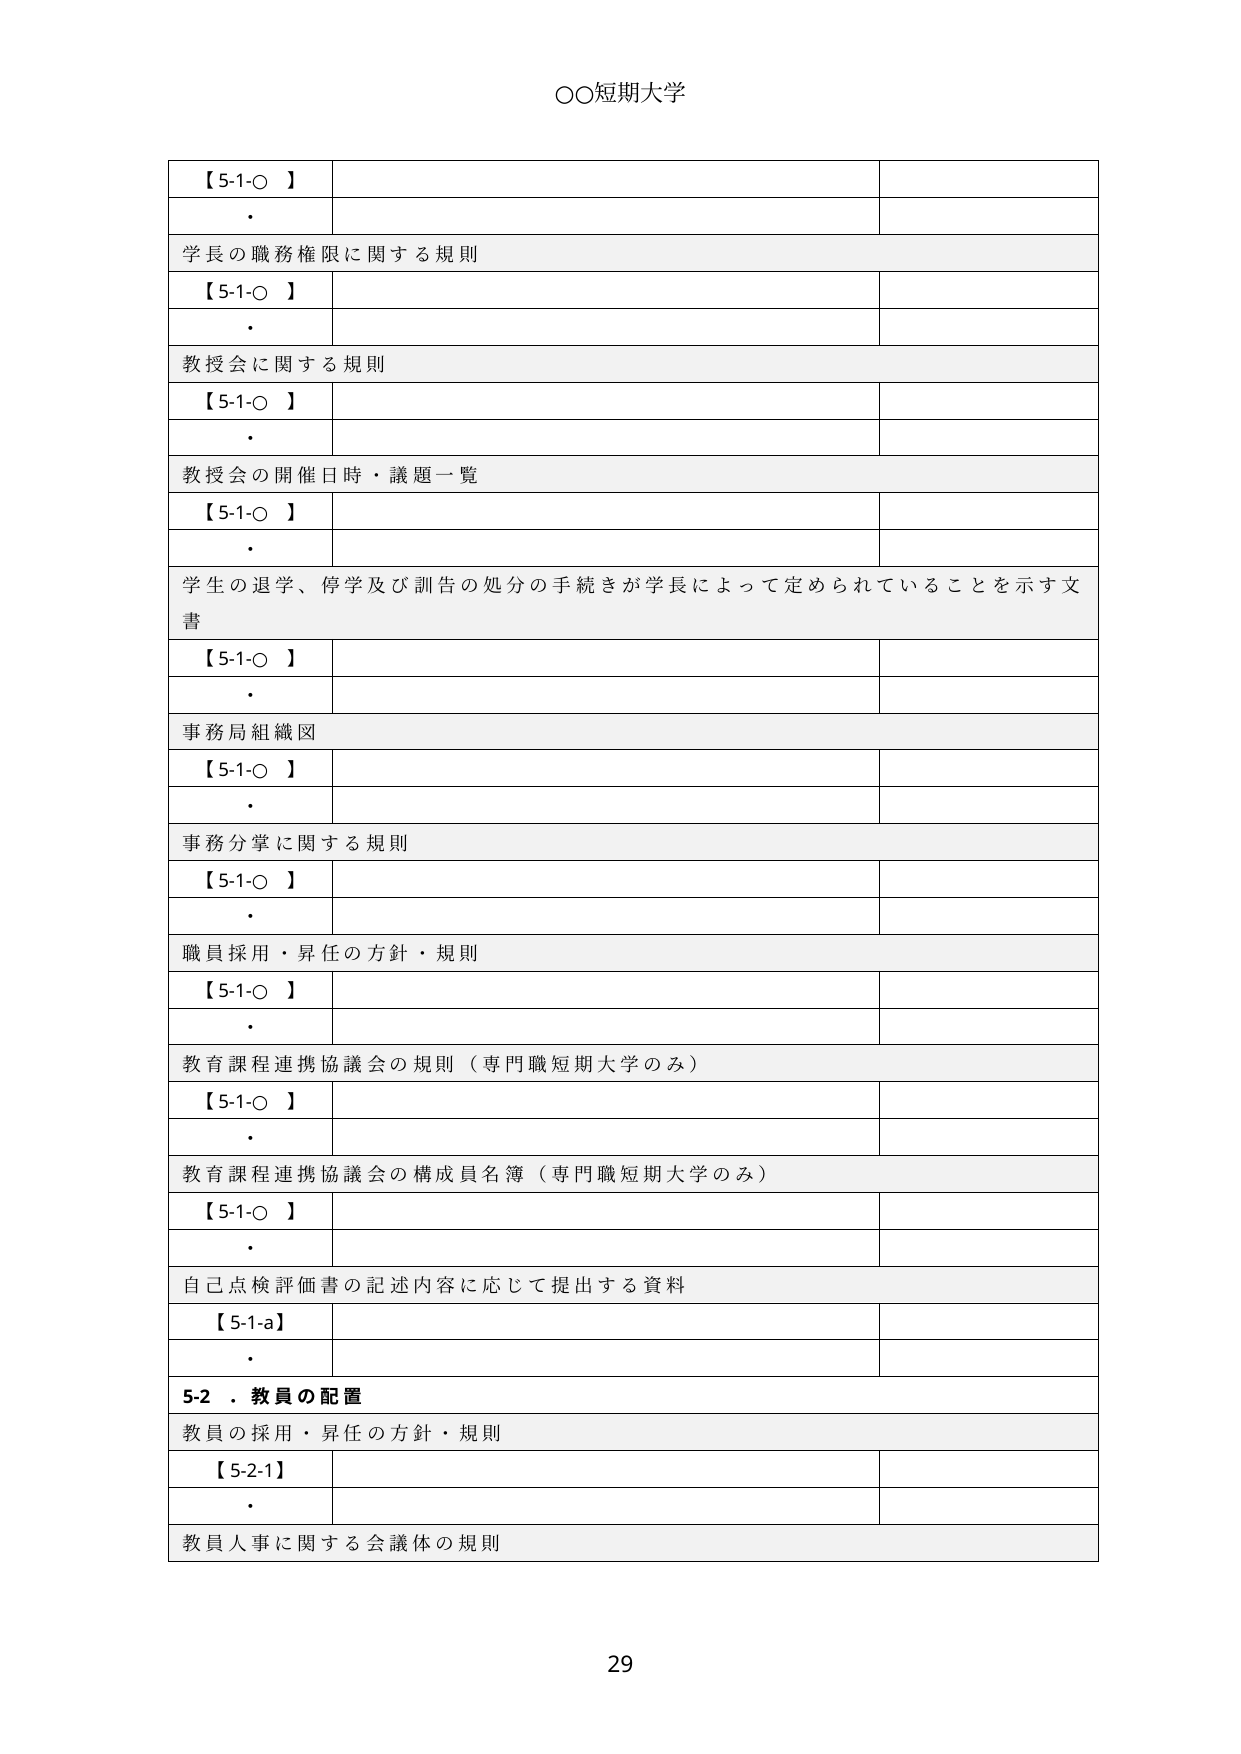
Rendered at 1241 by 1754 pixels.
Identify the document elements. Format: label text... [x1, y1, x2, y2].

table_cell 教育課程連携協議会の構成員名簿（専門職短期大学のみ） [169, 1156, 1098, 1192]
table_cell [880, 530, 1098, 566]
table_cell 【5-1-○】 [169, 1082, 332, 1118]
table_cell [333, 1230, 879, 1266]
table_cell [880, 272, 1098, 308]
table_cell [880, 640, 1098, 676]
table_cell 【5-1-○】 [169, 161, 332, 197]
table_cell [333, 383, 879, 418]
table_cell [333, 1193, 879, 1229]
table_cell [333, 309, 879, 345]
table_cell 【5-2-1】 [169, 1451, 332, 1487]
table_cell [880, 420, 1098, 455]
table_cell [333, 1340, 879, 1376]
table_cell [333, 272, 879, 308]
table_cell 教育課程連携協議会の規則（専門職短期大学のみ） [169, 1045, 1098, 1081]
table_cell 学生の退学、停学及び訓告の処分の手続きが学長によって定められていることを示す文書 [169, 567, 1098, 639]
table_cell [880, 861, 1098, 897]
table_cell 【5-1-○】 [169, 861, 332, 897]
table_cell [333, 161, 879, 197]
table_cell [333, 750, 879, 786]
table_cell [880, 493, 1098, 529]
table_cell 【5-1-a】 [169, 1304, 332, 1339]
table_cell 教員の採用・昇任の方針・規則 [169, 1414, 1098, 1450]
table_cell ・ [169, 1230, 332, 1266]
table_cell ・ [169, 1119, 332, 1155]
table_cell 【5-1-○】 [169, 1193, 332, 1229]
table_cell [880, 1193, 1098, 1229]
table_cell [333, 972, 879, 1007]
table_cell 事務局組織図 [169, 714, 1098, 749]
table_cell ・ [169, 787, 332, 823]
table_cell [333, 1009, 879, 1044]
table_cell [880, 677, 1098, 712]
table_cell [333, 1119, 879, 1155]
table_cell [333, 1488, 879, 1524]
table_cell 学長の職務権限に関する規則 [169, 235, 1098, 271]
table_cell [880, 787, 1098, 823]
table_cell ・ [169, 1009, 332, 1044]
table_cell [333, 493, 879, 529]
table_cell [333, 420, 879, 455]
table_cell [880, 1119, 1098, 1155]
table_cell ・ [169, 198, 332, 234]
table_cell ・ [169, 1488, 332, 1524]
table_cell ・ [169, 530, 332, 566]
table_cell 自己点検評価書の記述内容に応じて提出する資料 [169, 1267, 1098, 1302]
table_cell [333, 677, 879, 712]
table_cell [333, 1304, 879, 1339]
table_cell 【5-1-○】 [169, 272, 332, 308]
table_cell [880, 1082, 1098, 1118]
table_cell ・ [169, 677, 332, 712]
table_cell [880, 1340, 1098, 1376]
table_cell [333, 640, 879, 676]
table_cell [333, 530, 879, 566]
table_cell [880, 1009, 1098, 1044]
table_cell [333, 898, 879, 934]
table_cell [880, 1488, 1098, 1524]
table_cell 教授会に関する規則 [169, 346, 1098, 382]
table_cell ・ [169, 1340, 332, 1376]
table_cell [880, 309, 1098, 345]
table_cell [880, 972, 1098, 1007]
table_cell [880, 1230, 1098, 1266]
table_cell [880, 1304, 1098, 1339]
table_cell 【5-1-○】 [169, 383, 332, 418]
table_cell 【5-1-○】 [169, 750, 332, 786]
table_cell [880, 1451, 1098, 1487]
table_cell 5-2．教員の配置 [169, 1377, 1098, 1413]
table_cell 【5-1-○】 [169, 972, 332, 1007]
table_cell [880, 750, 1098, 786]
table_cell [880, 161, 1098, 197]
table_cell 【5-1-○】 [169, 640, 332, 676]
table_cell [880, 898, 1098, 934]
table_cell 教員人事に関する会議体の規則 [169, 1525, 1098, 1561]
table_cell [333, 1451, 879, 1487]
table_cell [333, 198, 879, 234]
table_cell 教授会の開催日時・議題一覧 [169, 456, 1098, 492]
table_cell 【5-1-○】 [169, 493, 332, 529]
table_cell [880, 198, 1098, 234]
table_cell ・ [169, 309, 332, 345]
table_cell 職員採用・昇任の方針・規則 [169, 935, 1098, 971]
table_cell [333, 787, 879, 823]
table_cell ・ [169, 420, 332, 455]
table_cell ・ [169, 898, 332, 934]
table_cell [333, 1082, 879, 1118]
table_cell [333, 861, 879, 897]
table_cell [880, 383, 1098, 418]
table_cell 事務分掌に関する規則 [169, 824, 1098, 860]
